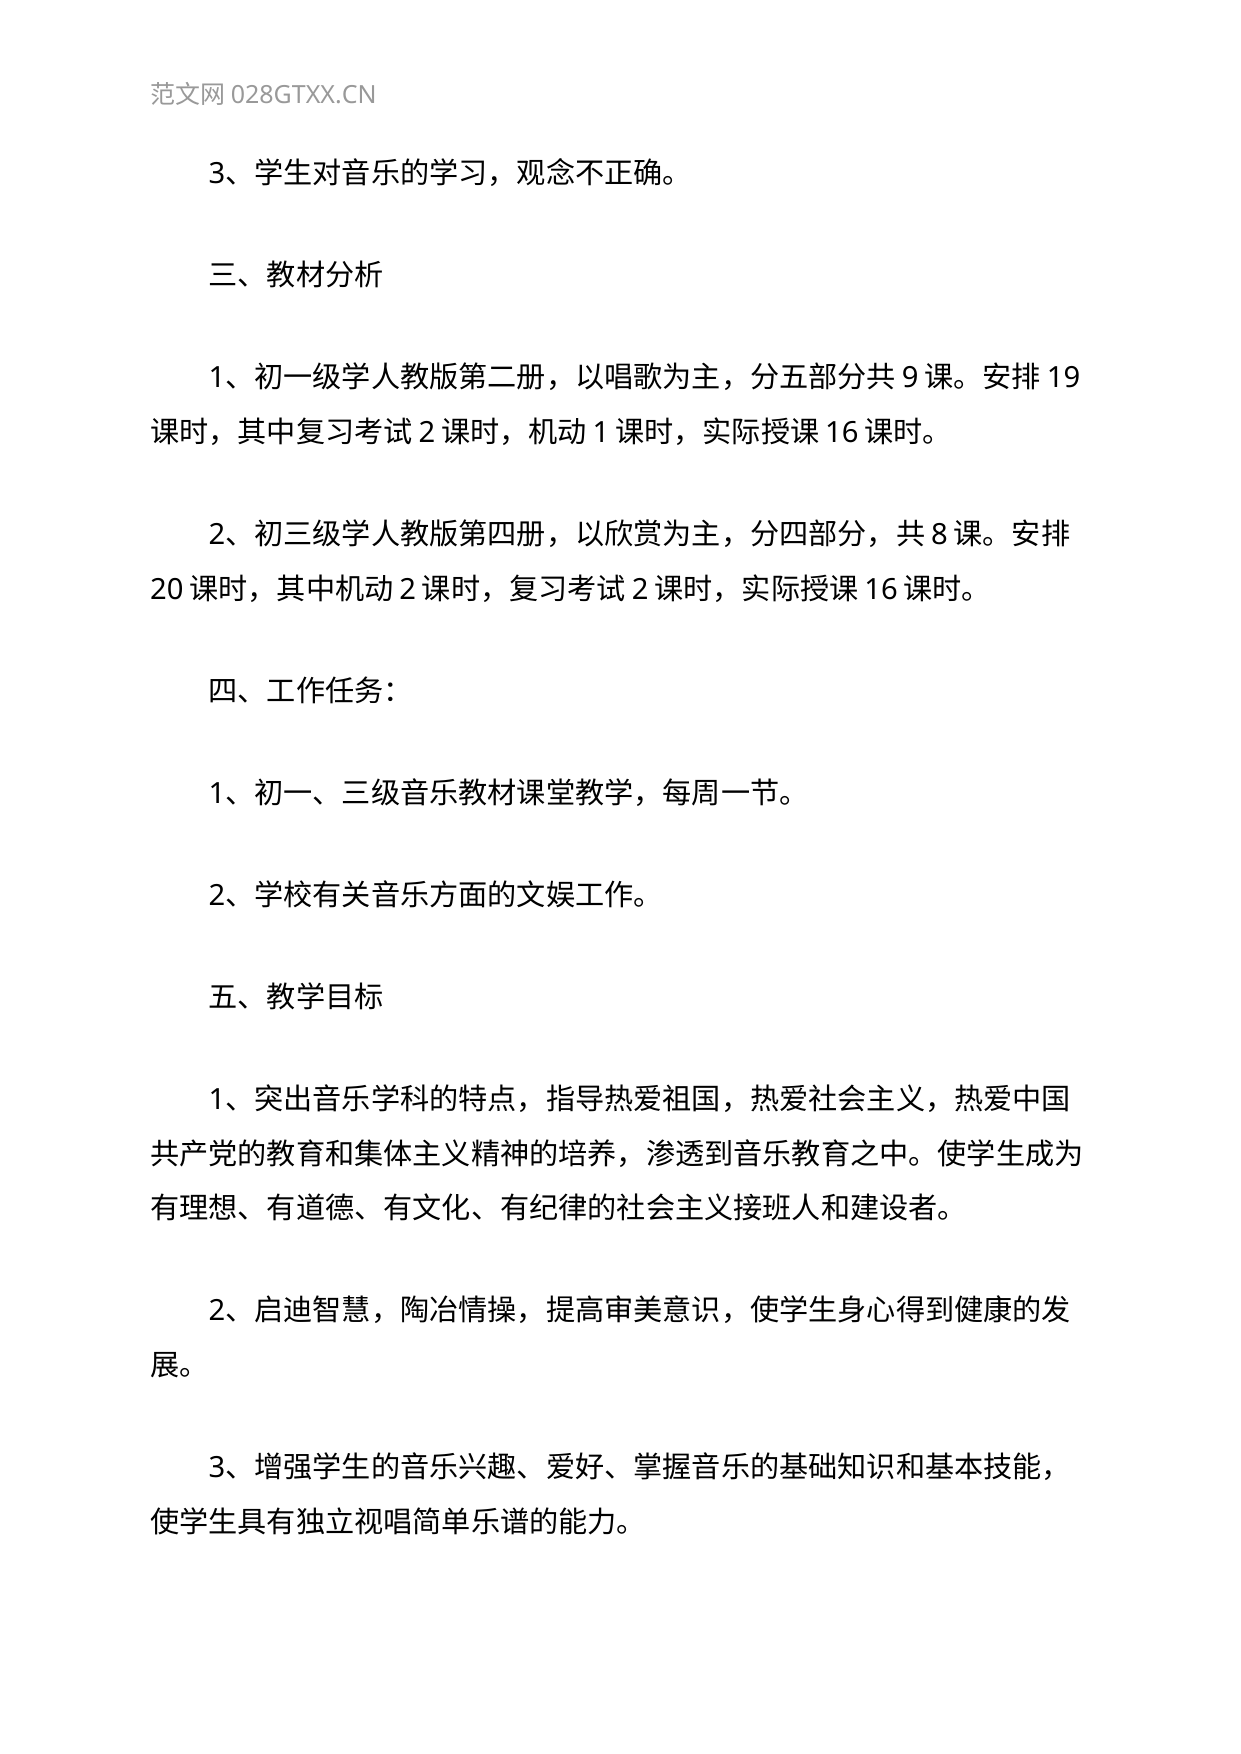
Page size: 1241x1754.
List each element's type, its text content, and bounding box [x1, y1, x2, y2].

text 2、启迪智慧，陶冶情操，提高审美意识，使学生身心得到健康的发展。 [150, 1287, 1090, 1384]
text 1、初一级学人教版第二册，以唱歌为主，分五部分共9课。安排19课时，其中复习考试2课时，机动1课时，实际授课16课时。 [150, 354, 1090, 451]
text 三、教材分析 [150, 252, 1090, 294]
text 3、增强学生的音乐兴趣、爱好、掌握音乐的基础知识和基本技能，使学生具有独立视唱简单乐谱的能力。 [150, 1444, 1090, 1541]
text 五、教学目标 [150, 973, 1090, 1016]
text 四、工作任务： [150, 668, 1090, 710]
text 3、学生对音乐的学习，观念不正确。 [150, 150, 1090, 192]
text 2、学校有关音乐方面的文娱工作。 [150, 871, 1090, 914]
text 1、初一、三级音乐教材课堂教学，每周一节。 [150, 769, 1090, 812]
text 1、突出音乐学科的特点，指导热爱祖国，热爱社会主义，热爱中国共产党的教育和集体主义精神的培养，渗透到音乐教育之中。使学生成为有理想、有道德、有文化、有纪律的社会主义接班人和建设者。 [150, 1075, 1090, 1227]
text 2、初三级学人教版第四册，以欣赏为主，分四部分，共8课。安排20课时，其中机动2课时，复习考试2课时，实际授课16课时。 [150, 511, 1090, 608]
